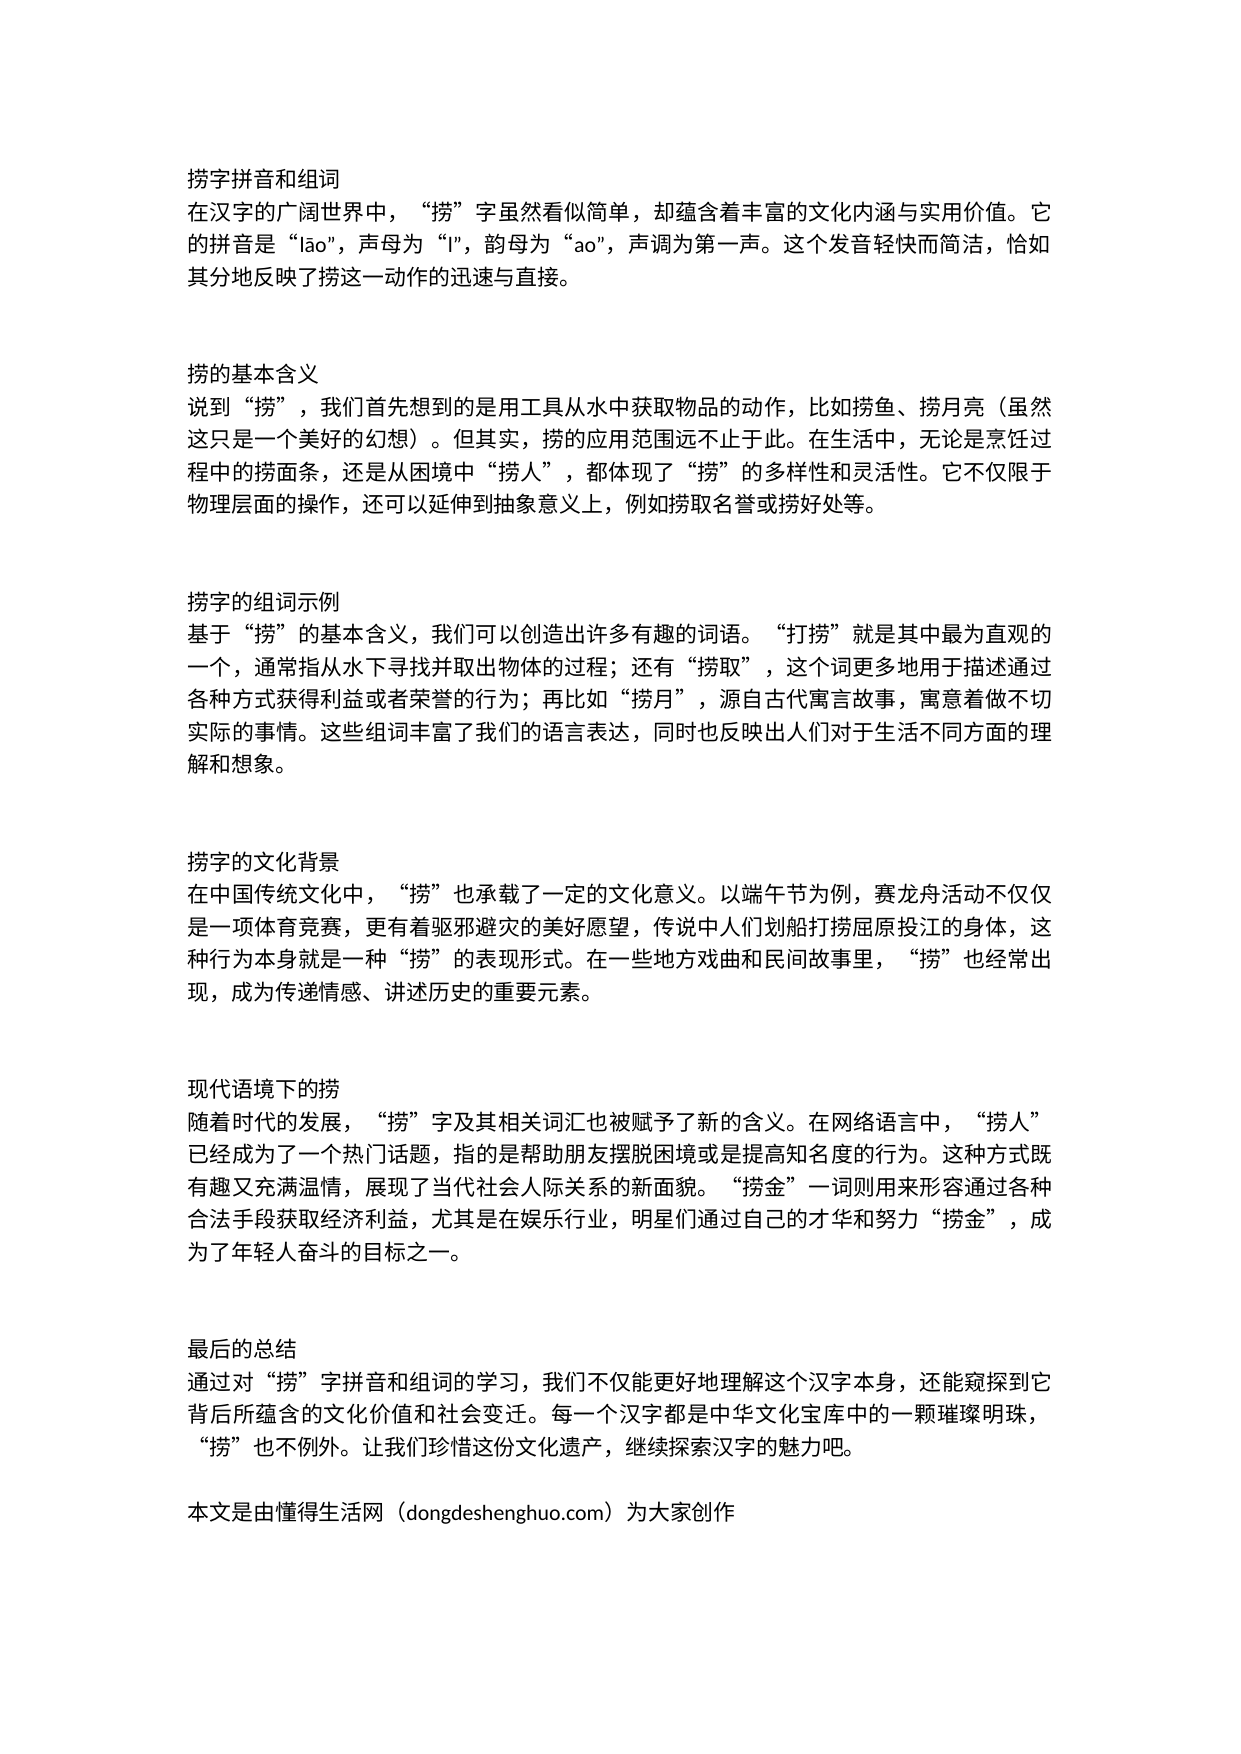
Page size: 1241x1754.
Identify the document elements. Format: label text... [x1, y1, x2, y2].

text 捞字拼音和组词 [187, 162, 1053, 194]
text 说到“捞”，我们首先想到的是用工具从水中获取物品的动作，比如捞鱼、捞月亮（虽然这只是一个美好的幻想）。但其实，捞的应用范围远不止于此。在生活中，无论是烹饪过程中的捞面条，还是从困境中“捞人”，都体现了“捞”的多样性和灵活性。它不仅限于物理层面的操作，还可以延伸到抽象意义上，例如捞取名誉或捞好处等。 [187, 389, 1053, 519]
text 在汉字的广阔世界中，“捞”字虽然看似简单，却蕴含着丰富的文化内涵与实用价值。它的拼音是“lāo”，声母为“l”，韵母为“ao”，声调为第一声。这个发音轻快而简洁，恰如其分地反映了捞这一动作的迅速与直接。 [187, 194, 1053, 292]
text 最后的总结 [187, 1332, 1053, 1364]
text 本文是由懂得生活网（dongdeshenghuo.com）为大家创作 [187, 1494, 1053, 1527]
text 捞字的文化背景 [187, 844, 1053, 877]
text 随着时代的发展，“捞”字及其相关词汇也被赋予了新的含义。在网络语言中，“捞人”已经成为了一个热门话题，指的是帮助朋友摆脱困境或是提高知名度的行为。这种方式既有趣又充满温情，展现了当代社会人际关系的新面貌。“捞金”一词则用来形容通过各种合法手段获取经济利益，尤其是在娱乐行业，明星们通过自己的才华和努力“捞金”，成为了年轻人奋斗的目标之一。 [187, 1104, 1053, 1267]
text 捞字的组词示例 [187, 584, 1053, 617]
text 基于“捞”的基本含义，我们可以创造出许多有趣的词语。“打捞”就是其中最为直观的一个，通常指从水下寻找并取出物体的过程；还有“捞取”，这个词更多地用于描述通过各种方式获得利益或者荣誉的行为；再比如“捞月”，源自古代寓言故事，寓意着做不切实际的事情。这些组词丰富了我们的语言表达，同时也反映出人们对于生活不同方面的理解和想象。 [187, 617, 1053, 779]
text 在中国传统文化中，“捞”也承载了一定的文化意义。以端午节为例，赛龙舟活动不仅仅是一项体育竞赛，更有着驱邪避灾的美好愿望，传说中人们划船打捞屈原投江的身体，这种行为本身就是一种“捞”的表现形式。在一些地方戏曲和民间故事里，“捞”也经常出现，成为传递情感、讲述历史的重要元素。 [187, 877, 1053, 1007]
text 通过对“捞”字拼音和组词的学习，我们不仅能更好地理解这个汉字本身，还能窥探到它背后所蕴含的文化价值和社会变迁。每一个汉字都是中华文化宝库中的一颗璀璨明珠，“捞”也不例外。让我们珍惜这份文化遗产，继续探索汉字的魅力吧。 [187, 1364, 1053, 1462]
text 现代语境下的捞 [187, 1072, 1053, 1104]
text 捞的基本含义 [187, 357, 1053, 389]
